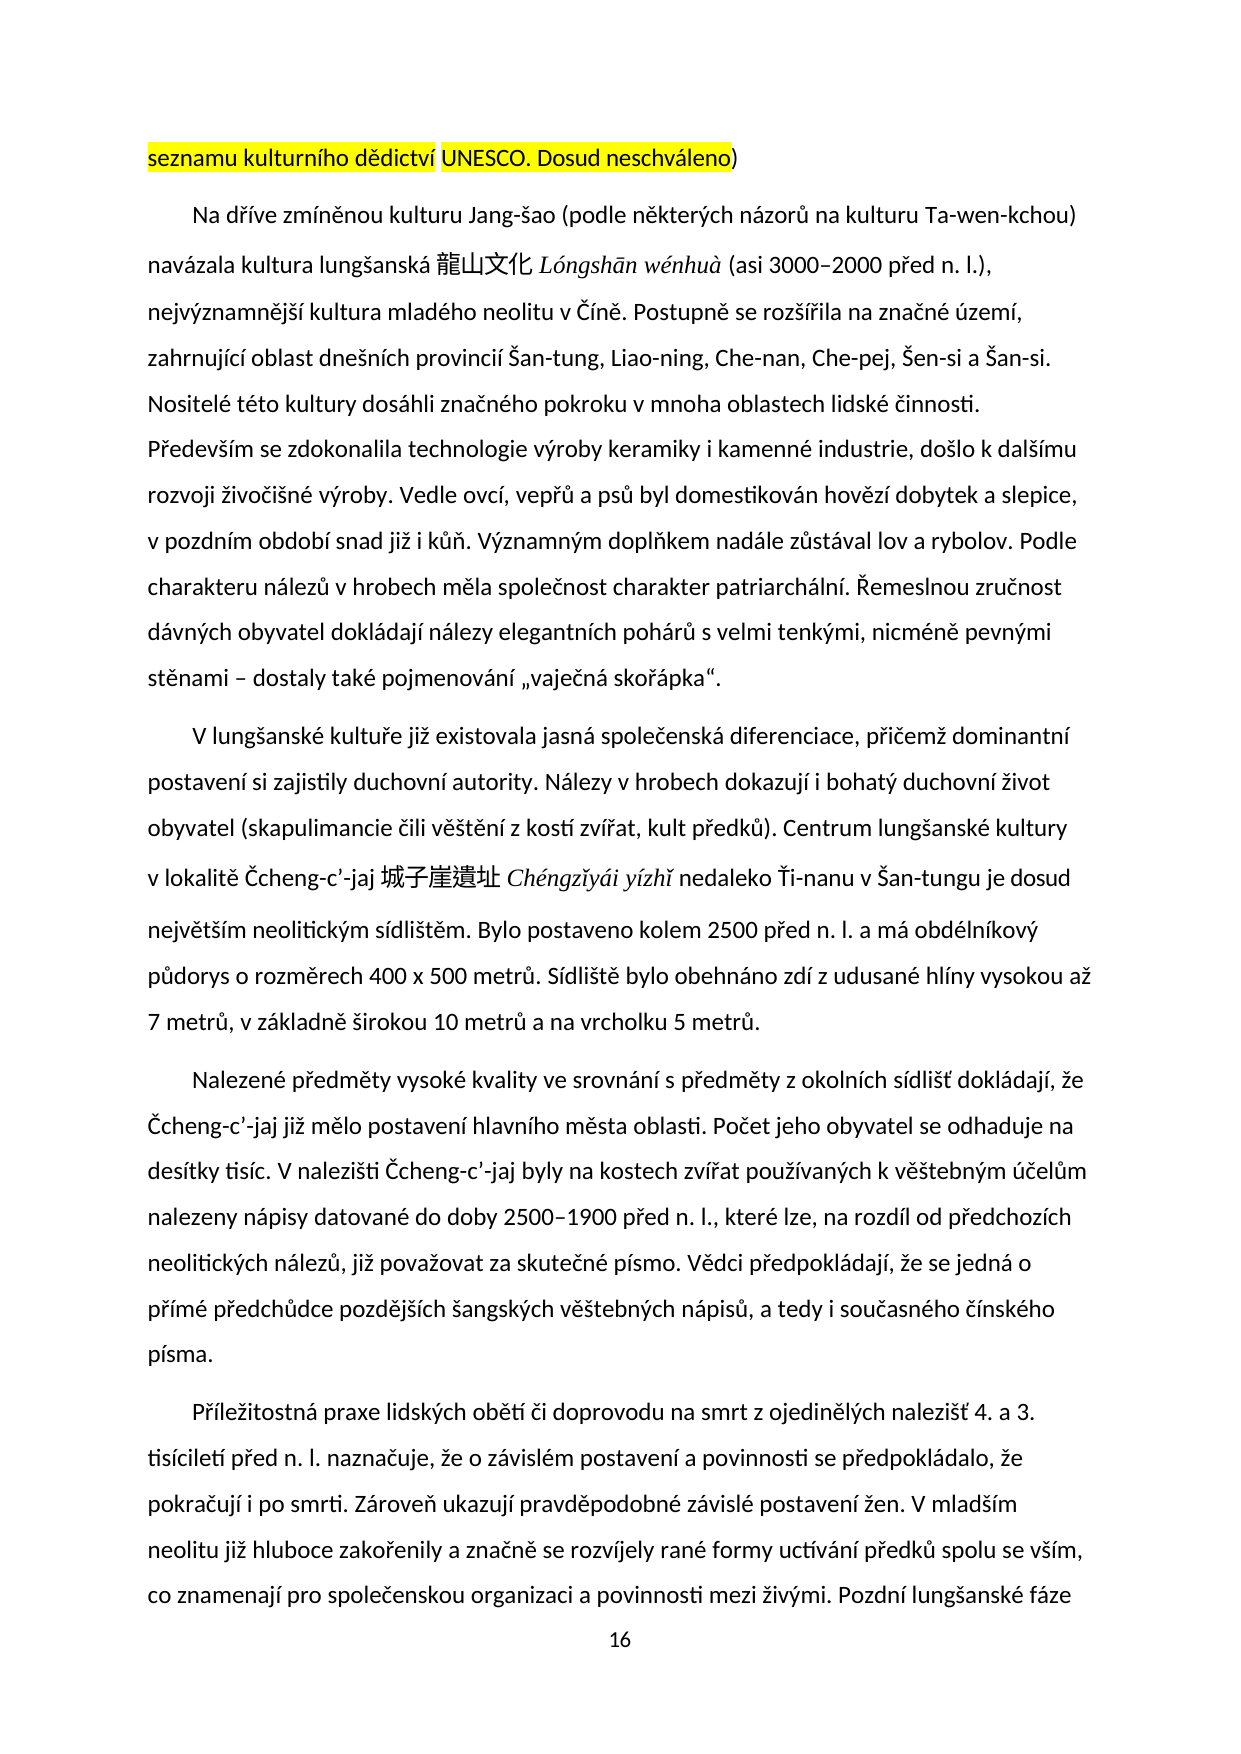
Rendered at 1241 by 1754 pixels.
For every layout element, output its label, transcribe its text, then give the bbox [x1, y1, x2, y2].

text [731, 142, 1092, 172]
text Nalezené předměty vysoké kvality ve srovnání s předměty z okolních sídlišť dokládají, že Čcheng-c’-jaj již mělo postavení hlavního města oblasti. Počet jeho obyvatel se odhaduje na desítky tisíc. V nalezišti Čcheng-c’-jaj byly na kostech zvířat používaných k věštebným účelům nalezeny nápisy datované do doby 2500–1900 před n. l., které lze, na rozdíl od předchozích neolitických nálezů, již považovat za skutečné písmo. Vědci předpokládají, že se jedná o přímé předchůdce pozdějších šangských věštebných nápisů, a tedy i současného čínského písma. [147, 1064, 1088, 1369]
text Na dříve zmíněnou kulturu Jang-šao (podle některých názorů na kulturu Ta-wen-kchou) navázala kultura lungšanská 龍山文化 Lóngshān wénhuà (asi 3000–2000 před n. l.), nejvýznamnější kultura mladého neolitu v Číně. Postupně se rozšířila na značné území, zahrnující oblast dnešních provincií Šan-tung, Liao-ning, Che-nan, Che-pej, Šen-si a Šan-si. [147, 199, 1105, 373]
text V lungšanské kultuře již existovala jasná společenská diferenciace, přičemž dominantní postavení si zajistily duchovní autority. Nálezy v hrobech dokazují i bohatý duchovní život obyvatel (skapulimancie čili věštění z kostí zvířat, kult předků). Centrum lungšanské kultury v lokalitě Čcheng-c’-jaj 城子崖遺址 Chéngzǐyái yízhǐ nedaleko Ťi-nanu v Šan-tungu je dosud [147, 720, 1079, 893]
text Nositelé této kultury dosáhli značného pokroku v mnoha oblastech lidské činnosti. Především se zdokonalila technologie výroby keramiky i kamenné industrie, došlo k dalšímu rozvoji živočišné výroby. Vedle ovcí, vepřů a psů byl domestikován hovězí dobytek a slepice, v pozdním období snad již i kůň. Významným doplňkem nadále zůstával lov a rybolov. Podle charakteru nálezů v hrobech měla společnost charakter patriarchální. Řemeslnou zručnost dávných obyvatel dokládají nálezy elegantních pohárů s velmi tenkými, nicméně pevnými stěnami – dostaly také pojmenování „vaječná skořápka“. [147, 388, 1079, 693]
text největším neolitickým sídlištěm. Bylo postaveno kolem 2500 před n. l. a má obdélníkový půdorys o rozměrech 400 x 500 metrů. Sídliště bylo obehnáno zdí z udusané hlíny vysokou až 7 metrů, v základně širokou 10 metrů a na vrcholku 5 metrů. [147, 914, 1093, 1036]
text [147, 1397, 1085, 1610]
